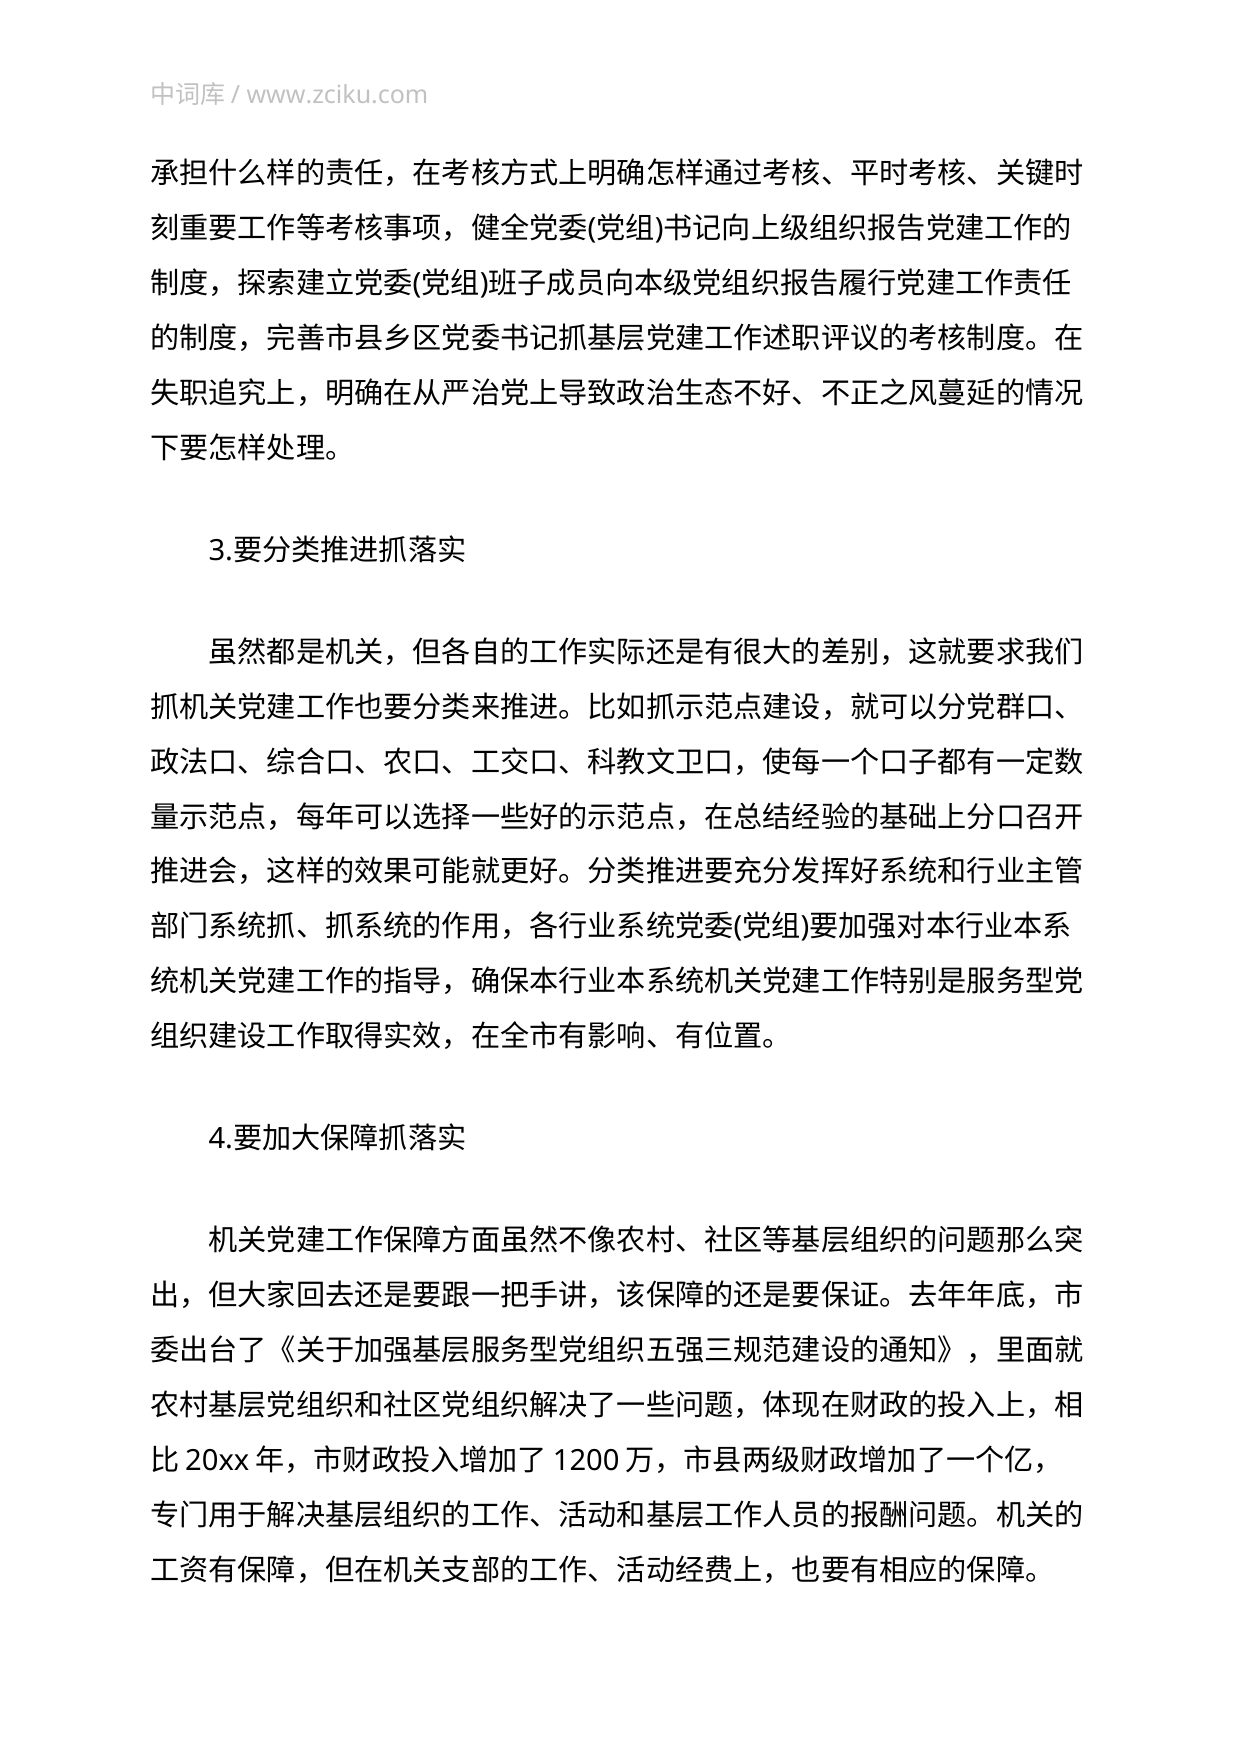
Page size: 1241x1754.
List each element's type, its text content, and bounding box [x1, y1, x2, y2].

text 虽然都是机关，但各自的工作实际还是有很大的差别，这就要求我们抓机关党建工作也要分类来推进。比如抓示范点建设，就可以分党群口、政法口、综合口、农口、工交口、科教文卫口，使每一个口子都有一定数量示范点，每年可以选择一些好的示范点，在总结经验的基础上分口召开推进会，这样的效果可能就更好。分类推进要充分发挥好系统和行业主管部门系统抓、抓系统的作用，各行业系统党委(党组)要加强对本行业本系统机关党建工作的指导，确保本行业本系统机关党建工作特别是服务型党组织建设工作取得实效，在全市有影响、有位置。 [150, 628, 1090, 1055]
text 4.要加大保障抓落实 [150, 1114, 1090, 1157]
text 机关党建工作保障方面虽然不像农村、社区等基层组织的问题那么突出，但大家回去还是要跟一把手讲，该保障的还是要保证。去年年底，市委出台了《关于加强基层服务型党组织五强三规范建设的通知》，里面就农村基层党组织和社区党组织解决了一些问题，体现在财政的投入上，相比20xx年，市财政投入增加了1200万，市县两级财政增加了一个亿，专门用于解决基层组织的工作、活动和基层工作人员的报酬问题。机关的工资有保障，但在机关支部的工作、活动经费上，也要有相应的保障。 [150, 1217, 1090, 1588]
text 3.要分类推进抓落实 [150, 526, 1090, 569]
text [150, 150, 1090, 467]
